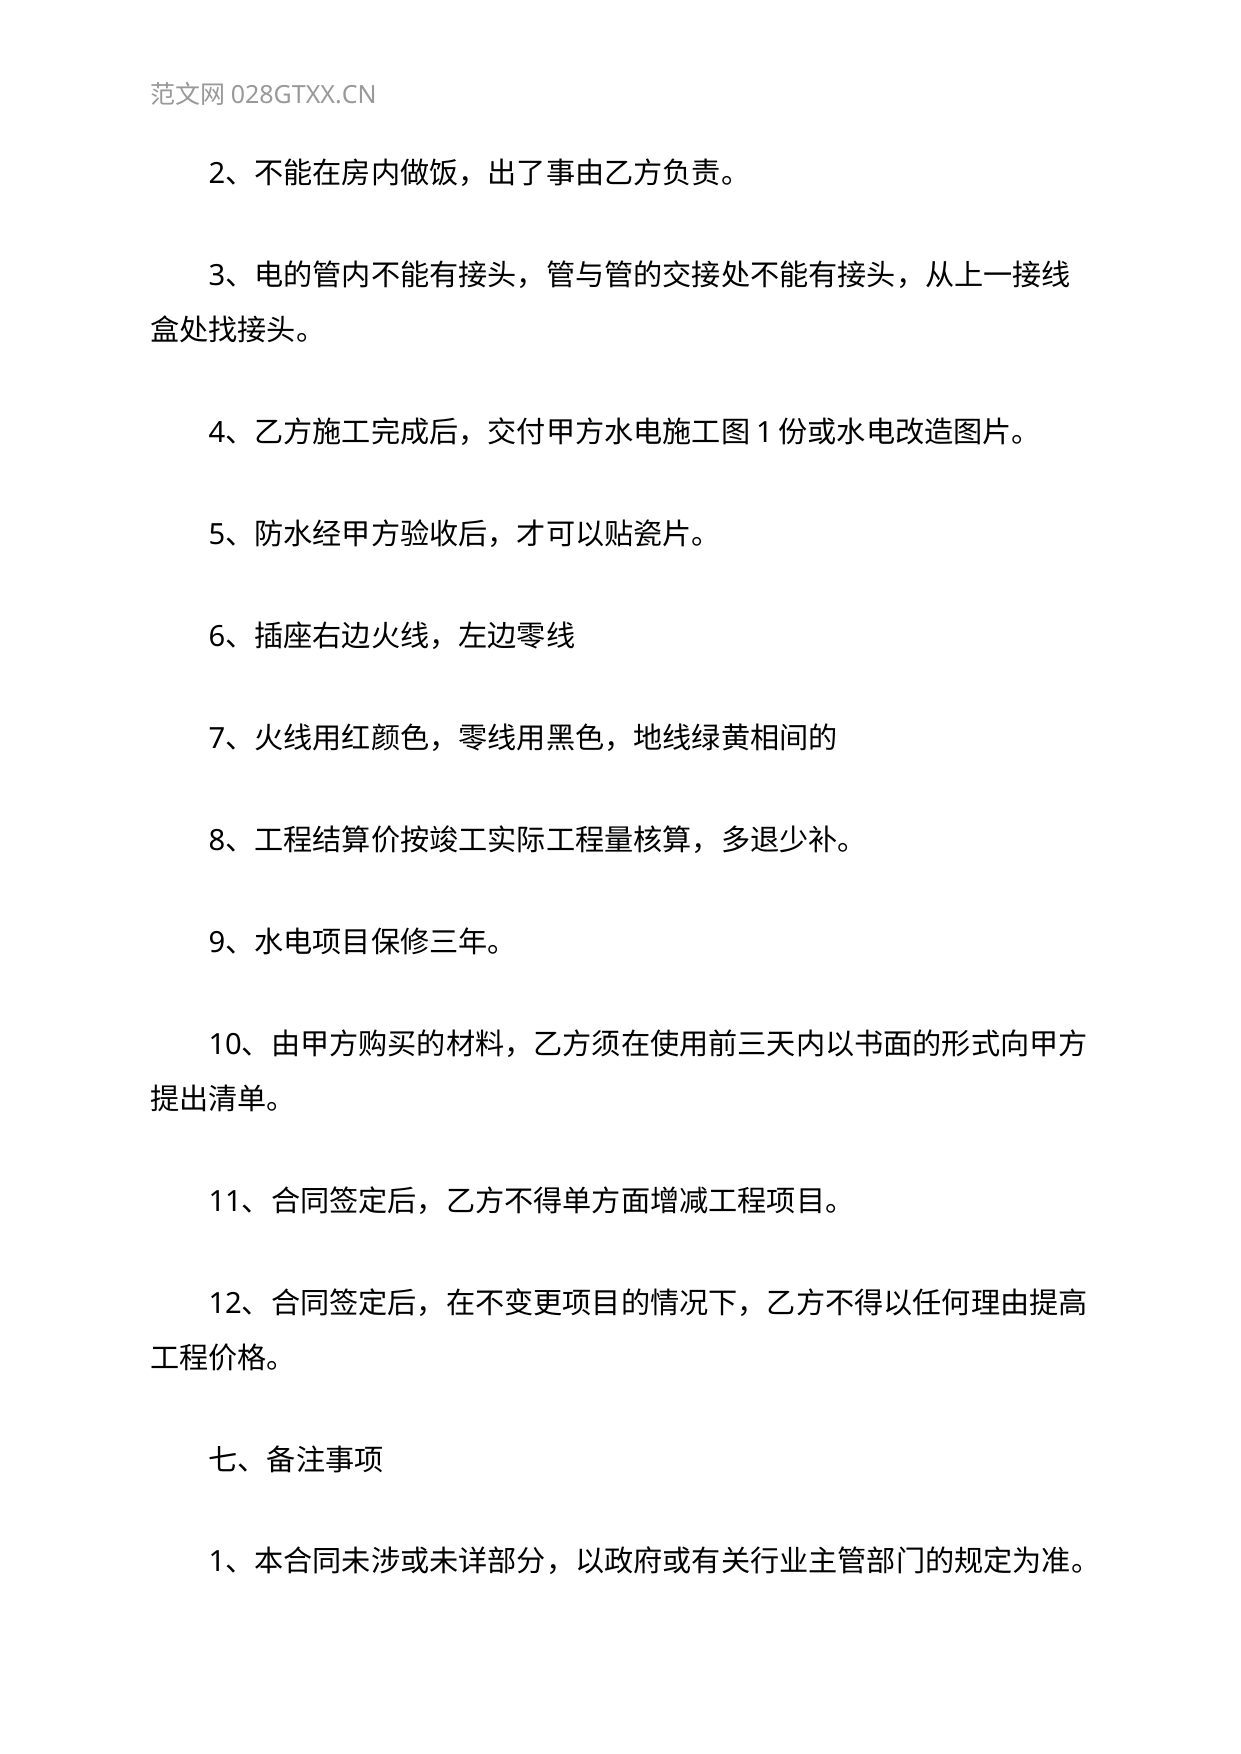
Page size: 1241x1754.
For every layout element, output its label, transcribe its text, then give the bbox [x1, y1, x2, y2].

text 9、水电项目保修三年。 [150, 919, 1090, 961]
text 3、电的管内不能有接头，管与管的交接处不能有接头，从上一接线盒处找接头。 [150, 252, 1090, 349]
text 11、合同签定后，乙方不得单方面增减工程项目。 [150, 1177, 1090, 1220]
text 12、合同签定后，在不变更项目的情况下，乙方不得以任何理由提高工程价格。 [150, 1279, 1090, 1377]
text 8、工程结算价按竣工实际工程量核算，多退少补。 [150, 817, 1090, 859]
text 4、乙方施工完成后，交付甲方水电施工图1份或水电改造图片。 [150, 409, 1090, 451]
text 10、由甲方购买的材料，乙方须在使用前三天内以书面的形式向甲方提出清单。 [150, 1021, 1090, 1118]
text 1、本合同未涉或未详部分，以政府或有关行业主管部门的规定为准。 [150, 1538, 1090, 1580]
text 2、不能在房内做饭，出了事由乙方负责。 [150, 150, 1090, 192]
text 7、火线用红颜色，零线用黑色，地线绿黄相间的 [150, 715, 1090, 757]
text 6、插座右边火线，左边零线 [150, 613, 1090, 655]
text 5、防水经甲方验收后，才可以贴瓷片。 [150, 511, 1090, 553]
text 七、备注事项 [150, 1436, 1090, 1478]
